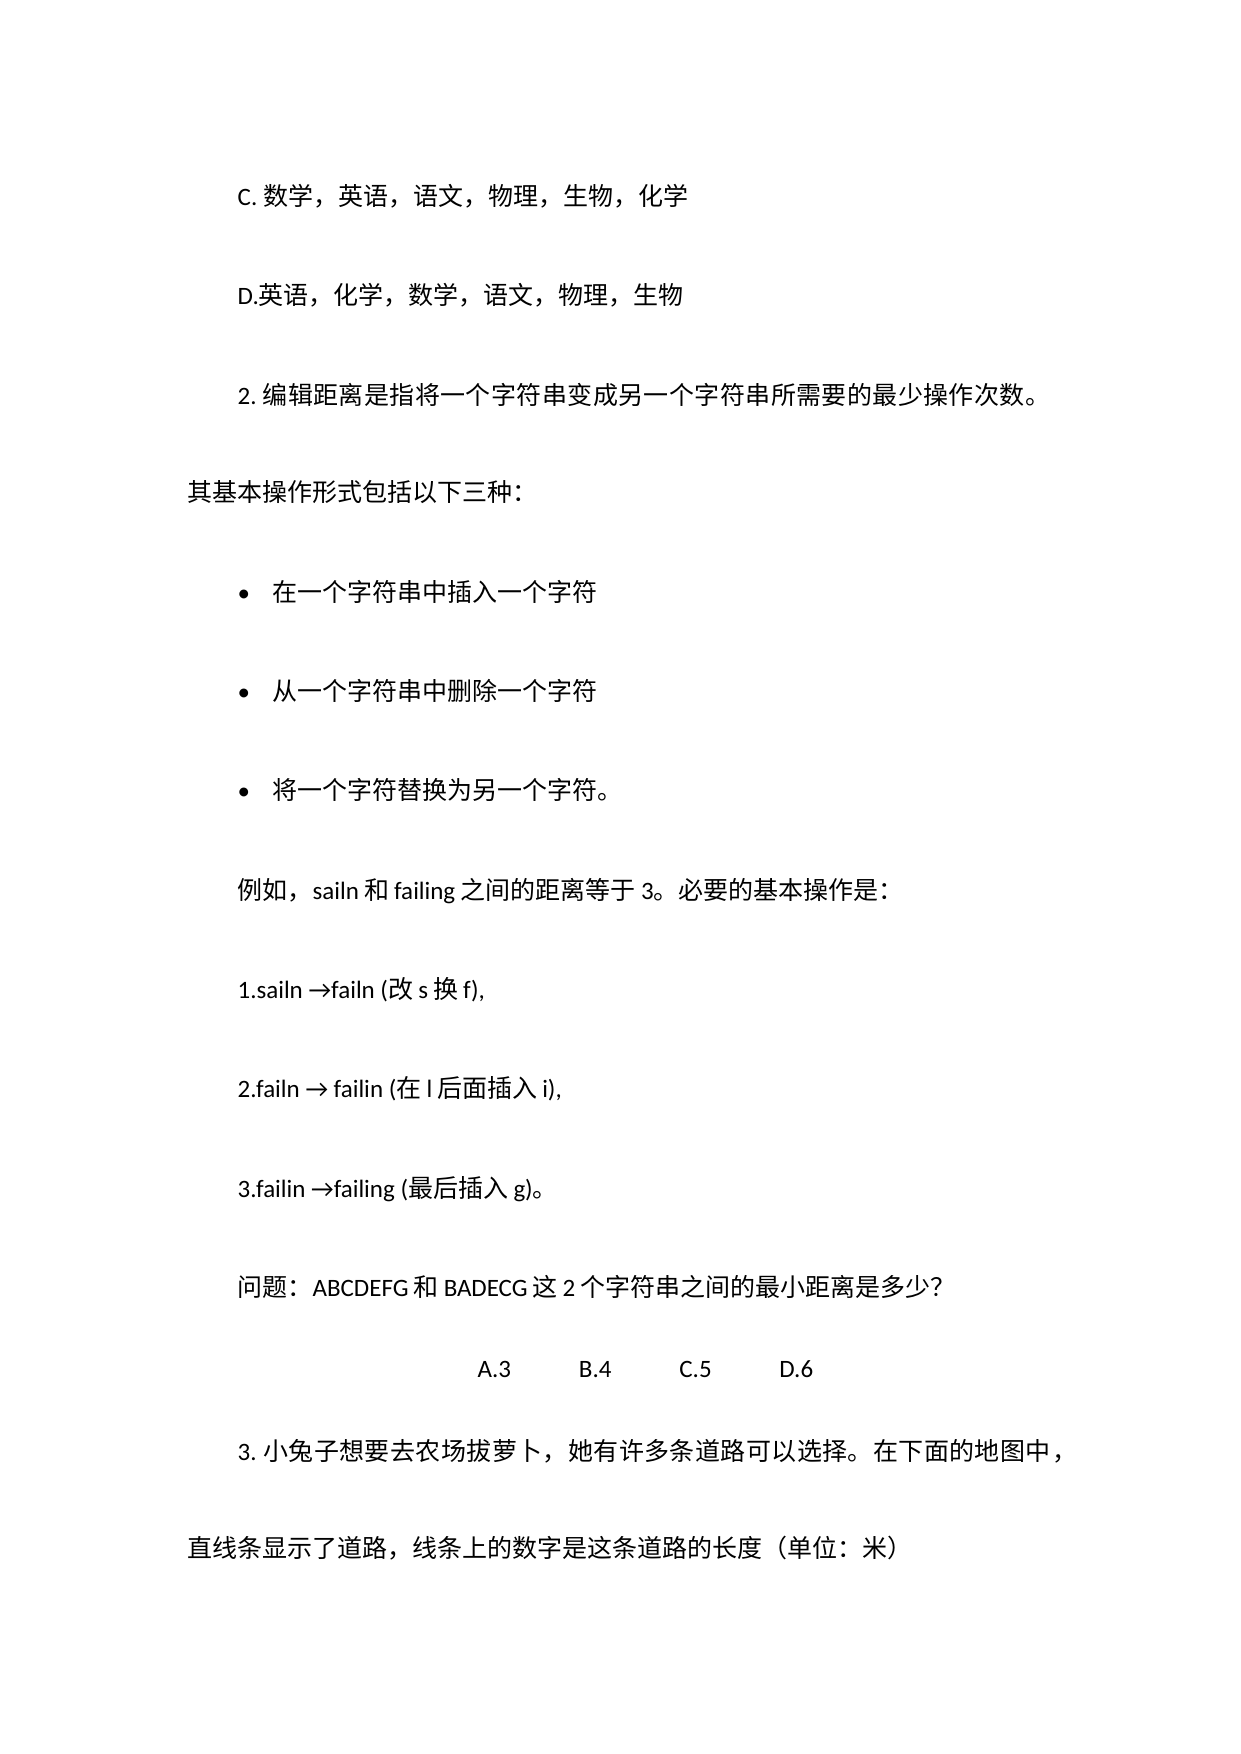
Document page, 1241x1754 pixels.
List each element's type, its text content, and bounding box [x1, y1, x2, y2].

text 1.sailn →failn (改s换f), [187, 955, 1053, 1020]
text • 从一个字符串中删除一个字符 [187, 657, 1053, 722]
text A.3 B.4 C.5 D.6 [187, 1353, 1053, 1385]
text 3. 小兔子想要去农场拔萝卜，她有许多条道路可以选择。在下面的地图中，直线条显示了道路，线条上的数字是这条道路的长度（单位：米） [187, 1417, 1053, 1579]
text C. 数学，英语，语文，物理，生物，化学 [187, 162, 1053, 227]
text 例如，sailn和failing之间的距离等于 3。必要的基本操作是： [187, 856, 1053, 921]
text 2.failn → failin (在l后面插入i), [187, 1054, 1053, 1119]
text • 将一个字符替换为另一个字符。 [187, 756, 1053, 821]
text 2. 编辑距离是指将一个字符串变成另一个字符串所需要的最少操作次数。其基本操作形式包括以下三种： [187, 361, 1053, 523]
text D.英语，化学，数学，语文，物理，生物 [187, 261, 1053, 326]
text 问题：ABCDEFG和BADECG这2个字符串之间的最小距离是多少？ [187, 1253, 1053, 1318]
text • 在一个字符串中插入一个字符 [187, 558, 1053, 623]
text 3.failin →failing (最后插入g)。 [187, 1154, 1053, 1219]
